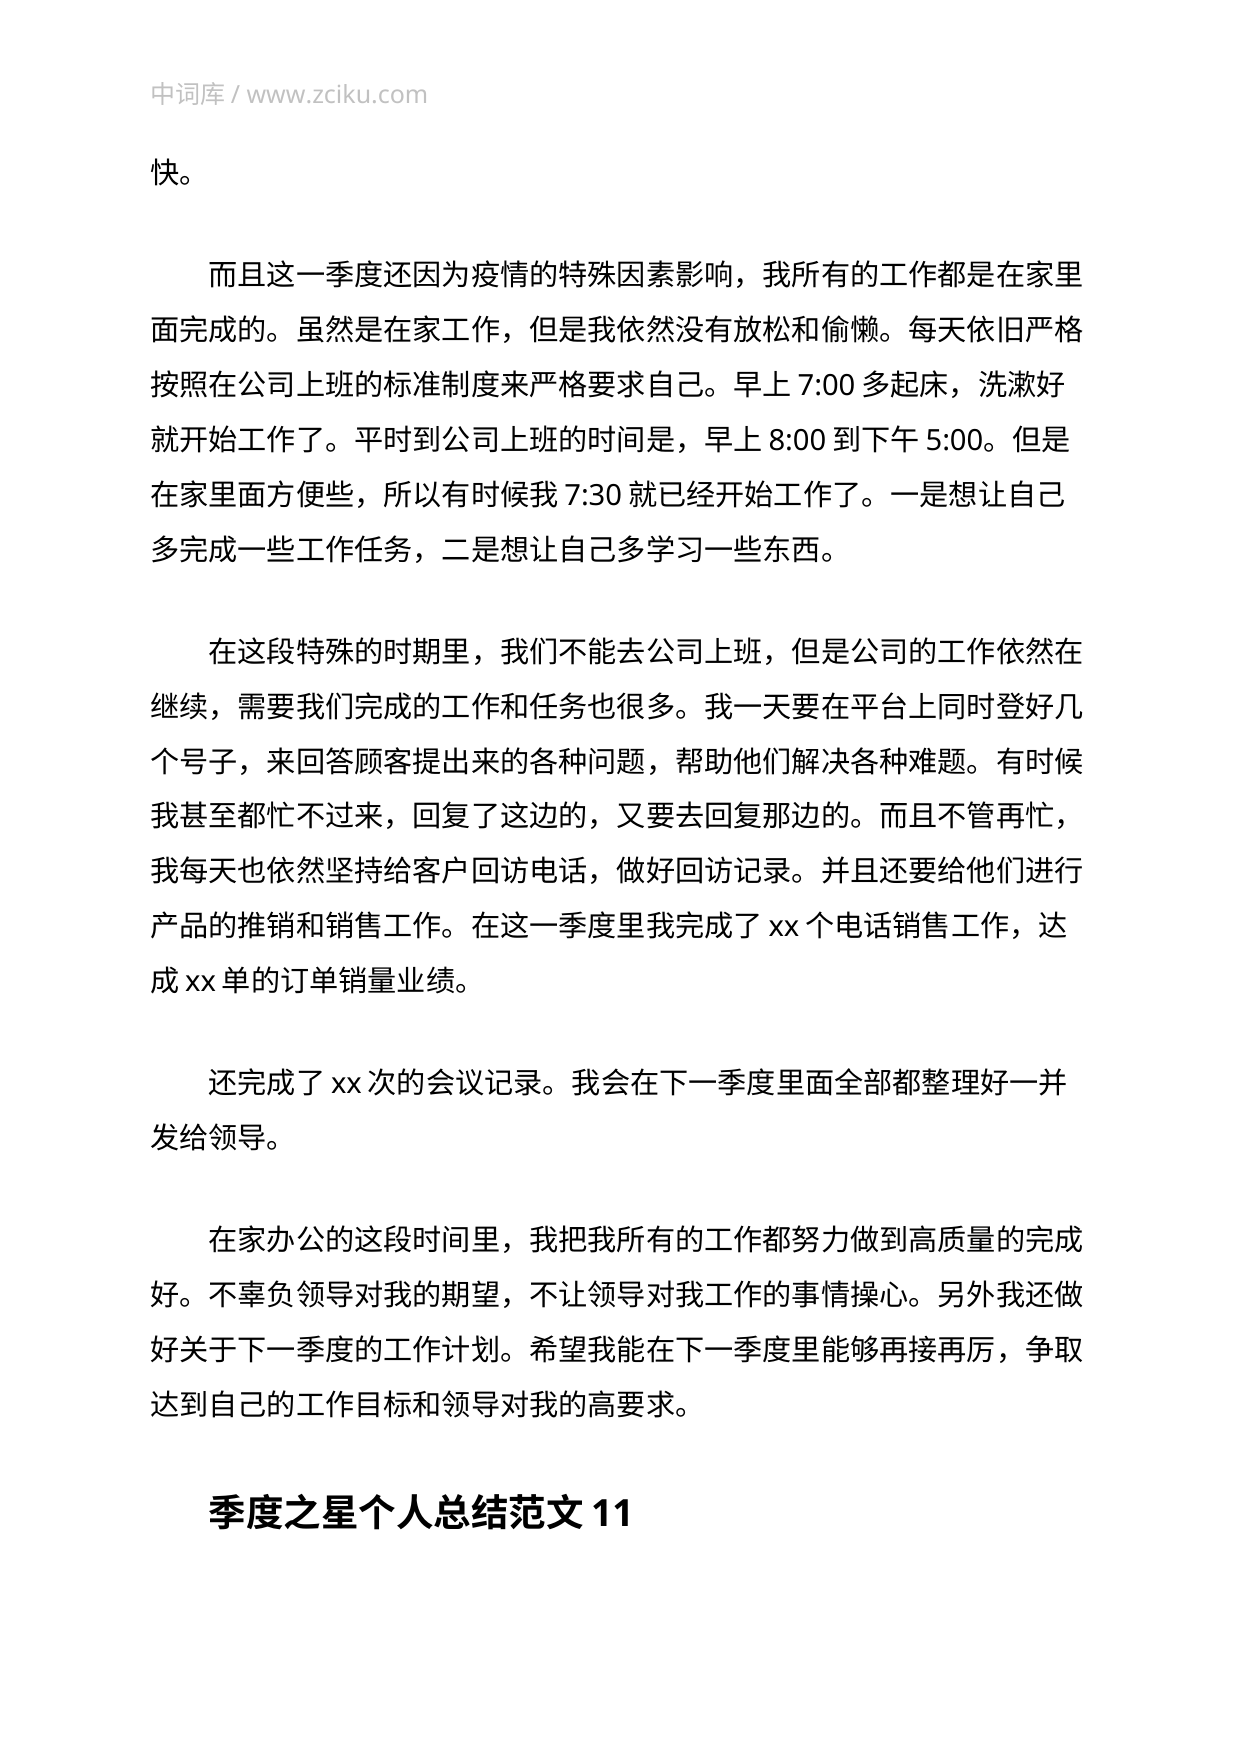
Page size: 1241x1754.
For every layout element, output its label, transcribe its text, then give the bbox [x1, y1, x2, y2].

text 在这段特殊的时期里，我们不能去公司上班，但是公司的工作依然在继续，需要我们完成的工作和任务也很多。我一天要在平台上同时登好几个号子，来回答顾客提出来的各种问题，帮助他们解决各种难题。有时候我甚至都忙不过来，回复了这边的，又要去回复那边的。而且不管再忙，我每天也依然坚持给客户回访电话，做好回访记录。并且还要给他们进行产品的推销和销售工作。在这一季度里我完成了xx个电话销售工作，达成xx单的订单销量业绩。 [150, 628, 1090, 1000]
text 季度之星个人总结范文11 [150, 1483, 1090, 1537]
text 在家办公的这段时间里，我把我所有的工作都努力做到高质量的完成好。不辜负领导对我的期望，不让领导对我工作的事情操心。另外我还做好关于下一季度的工作计划。希望我能在下一季度里能够再接再厉，争取达到自己的工作目标和领导对我的高要求。 [150, 1217, 1090, 1423]
text 还完成了xx次的会议记录。我会在下一季度里面全部都整理好一并发给领导。 [150, 1060, 1090, 1157]
text 而且这一季度还因为疫情的特殊因素影响，我所有的工作都是在家里面完成的。虽然是在家工作，但是我依然没有放松和偷懒。每天依旧严格按照在公司上班的标准制度来严格要求自己。早上7:00多起床，洗漱好就开始工作了。平时到公司上班的时间是，早上8:00到下午5:00。但是在家里面方便些，所以有时候我7:30就已经开始工作了。一是想让自己多完成一些工作任务，二是想让自己多学习一些东西。 [150, 252, 1090, 569]
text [150, 150, 1090, 192]
